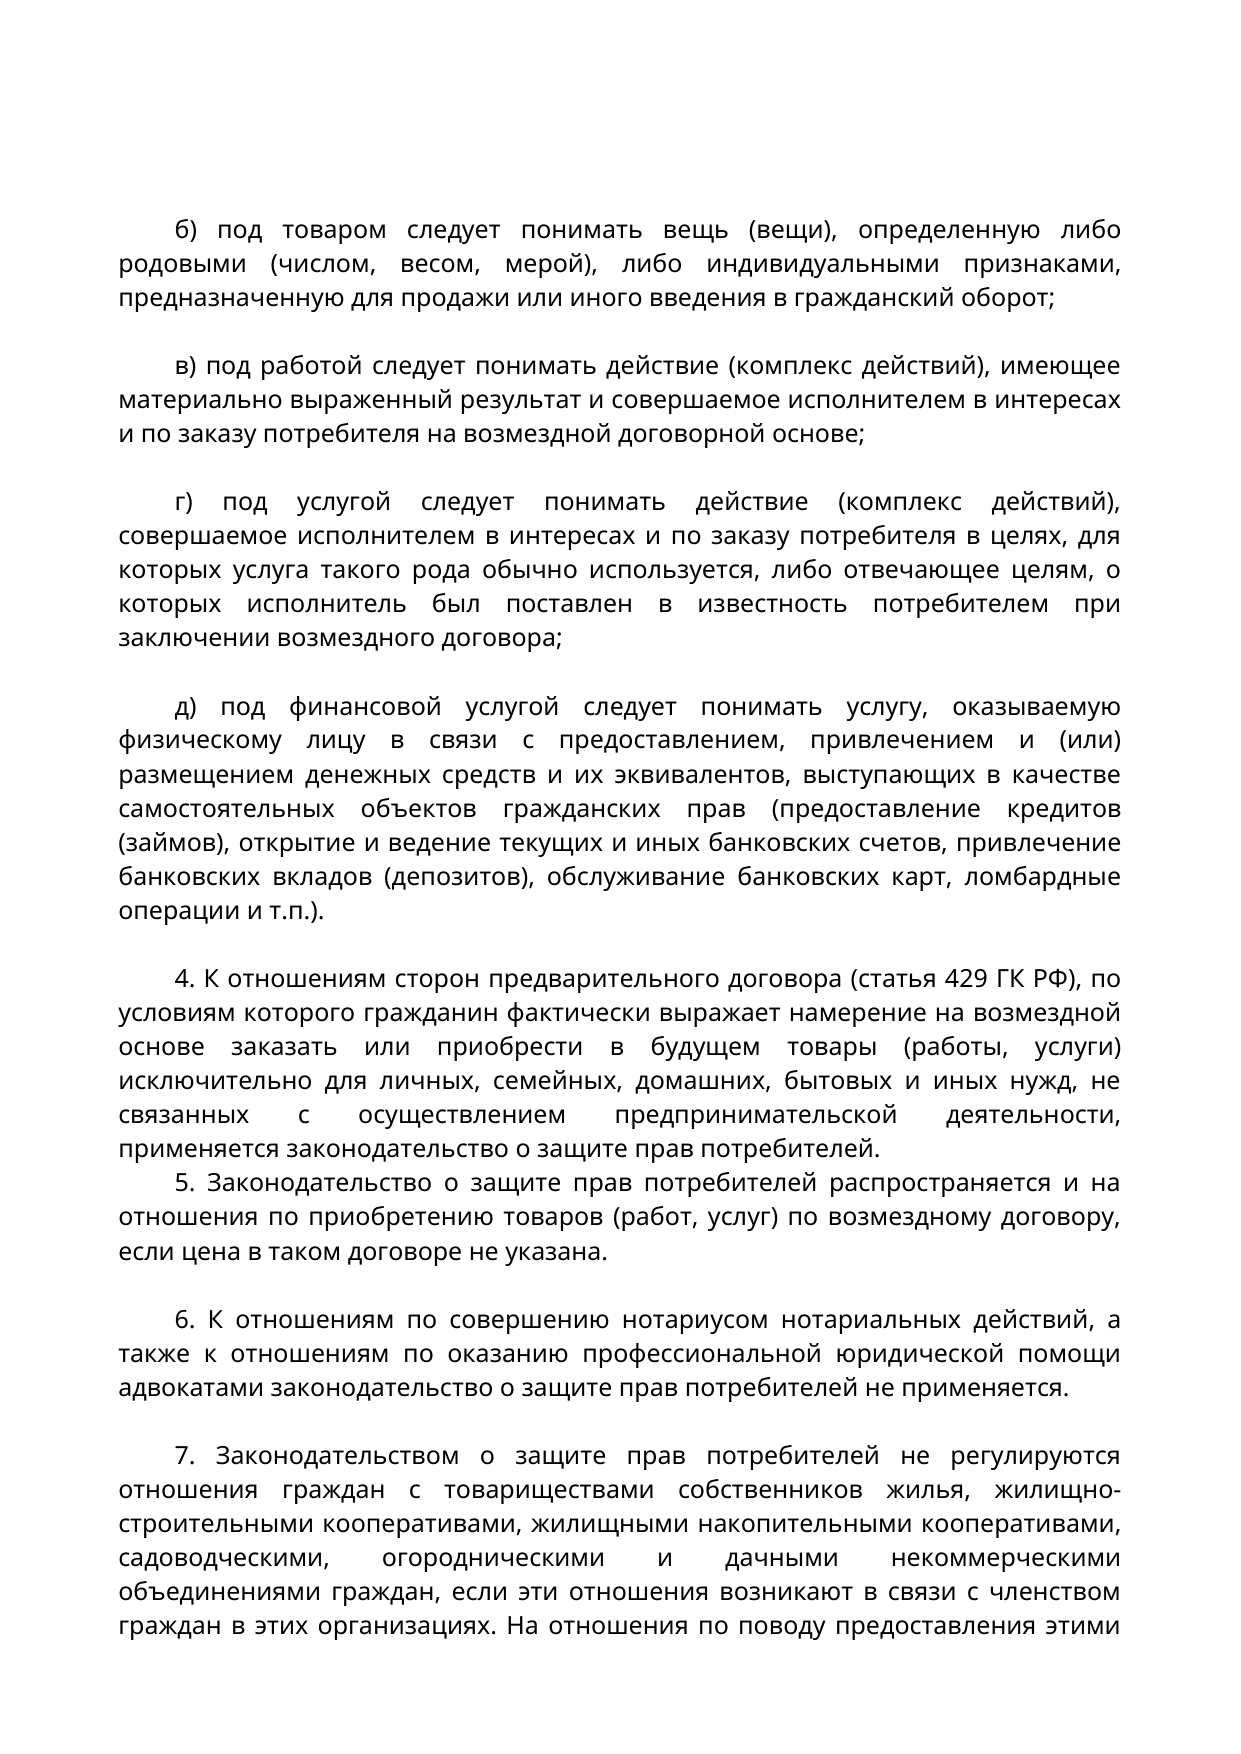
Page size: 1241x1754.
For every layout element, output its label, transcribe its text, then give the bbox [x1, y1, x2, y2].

text 6. К отношениям по совершению нотариусом нотариальных действий, а также к отношениям по оказанию профессиональной юридической помощи адвокатами законодательство о защите прав потребителей не применяется. [118, 1301, 1122, 1403]
text г) под услугой следует понимать действие (комплекс действий), совершаемое исполнителем в интересах и по заказу потребителя в целях, для которых услуга такого рода обычно используется, либо отвечающее целям, о которых исполнитель был поставлен в известность потребителем при заключении возмездного договора; [118, 484, 1122, 654]
text в) под работой следует понимать действие (комплекс действий), имеющее материально выраженный результат и совершаемое исполнителем в интересах и по заказу потребителя на возмездной договорной основе; [118, 347, 1122, 450]
text 4. К отношениям сторон предварительного договора (статья 429 ГК РФ), по условиям которого гражданин фактически выражает намерение на возмездной основе заказать или приобрести в будущем товары (работы, услуги) исключительно для личных, семейных, домашних, бытовых и иных нужд, не связанных с осуществлением предпринимательской деятельности, применяется законодательство о защите прав потребителей. [118, 961, 1122, 1165]
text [118, 1437, 1122, 1642]
text 5. Законодательство о защите прав потребителей распространяется и на отношения по приобретению товаров (работ, услуг) по возмездному договору, если цена в таком договоре не указана. [118, 1165, 1122, 1267]
text б) под товаром следует понимать вещь (вещи), определенную либо родовыми (числом, весом, мерой), либо индивидуальными признаками, предназначенную для продажи или иного введения в гражданский оборот; [118, 211, 1122, 313]
text д) под финансовой услугой следует понимать услугу, оказываемую физическому лицу в связи с предоставлением, привлечением и (или) размещением денежных средств и их эквивалентов, выступающих в качестве самостоятельных объектов гражданских прав (предоставление кредитов (займов), открытие и ведение текущих и иных банковских счетов, привлечение банковских вкладов (депозитов), обслуживание банковских карт, ломбардные операции и т.п.). [118, 688, 1122, 927]
